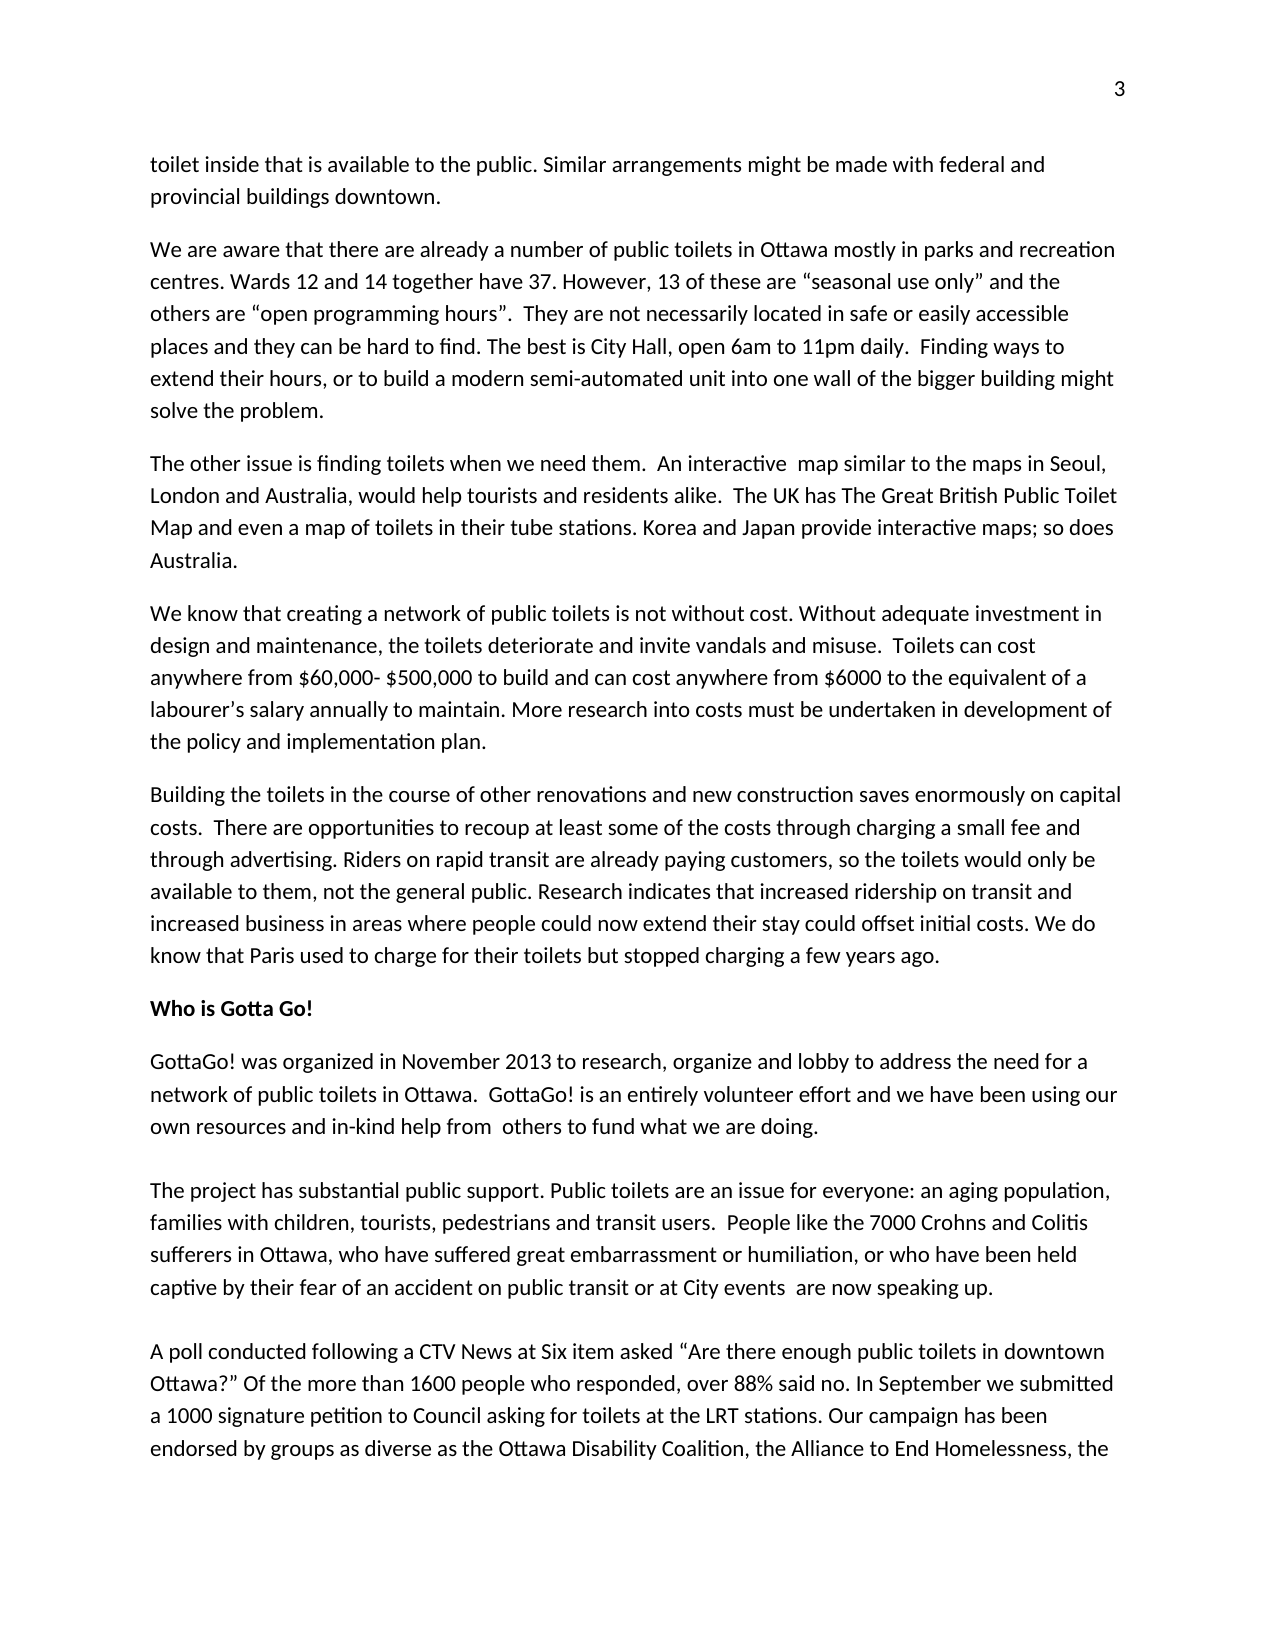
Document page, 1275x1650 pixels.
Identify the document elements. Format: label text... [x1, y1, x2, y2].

text The other issue is finding toilets when we need them. An interactive map similar to the maps in Seoul, London and Australia, would help tourists and residents alike. The UK has The Great British Public Toilet Map and even a map of toilets in their tube stations. Korea and Japan provide interactive maps; so does Australia. [150, 449, 1125, 574]
text We know that creating a network of public toilets is not without cost. Without adequate investment in design and maintenance, the toilets deteriorate and invite vandals and misuse. Toilets can cost anywhere from $60,000- $500,000 to build and can cost anywhere from $6000 to the equivalent of a labourer’s salary annually to maintain. More research into costs must be undertaken in development of the policy and implementation plan. [150, 599, 1125, 756]
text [150, 1337, 1125, 1462]
text The project has substantial public support. Public toilets are an issue for everyone: an aging population, families with children, tourists, pedestrians and transit users. People like the 7000 Crohns and Colitis sufferers in Ottawa, who have suffered great embarrassment or humiliation, or who have been held captive by their fear of an accident on public transit or at City events are now speaking up. [150, 1176, 1125, 1301]
text Who is Gotta Go! [150, 994, 1125, 1022]
text GottaGo! was organized in November 2013 to research, organize and lobby to address the need for a network of public toilets in Ottawa. GottaGo! is an entirely volunteer effort and we have been using our own resources and in-kind help from others to fund what we are doing. [150, 1047, 1125, 1140]
text We are aware that there are already a number of public toilets in Ottawa mostly in parks and recreation centres. Wards 12 and 14 together have 37. However, 13 of these are “seasonal use only” and the others are “open programming hours”. They are not necessarily located in safe or easily accessible places and they can be hard to find. The best is City Hall, open 6am to 11pm daily. Finding ways to extend their hours, or to build a modern semi-automated unit into one wall of the bigger building might solve the problem. [150, 235, 1125, 424]
text Building the toilets in the course of other renovations and new construction saves enormously on capital costs. There are opportunities to recoup at least some of the costs through charging a small fee and through advertising. Riders on rapid transit are already paying customers, so the toilets would only be available to them, not the general public. Research indicates that increased ridership on transit and increased business in areas where people could now extend their stay could offset initial costs. We do know that Paris used to charge for their toilets but stopped charging a few years ago. [150, 781, 1125, 969]
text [150, 150, 1125, 210]
